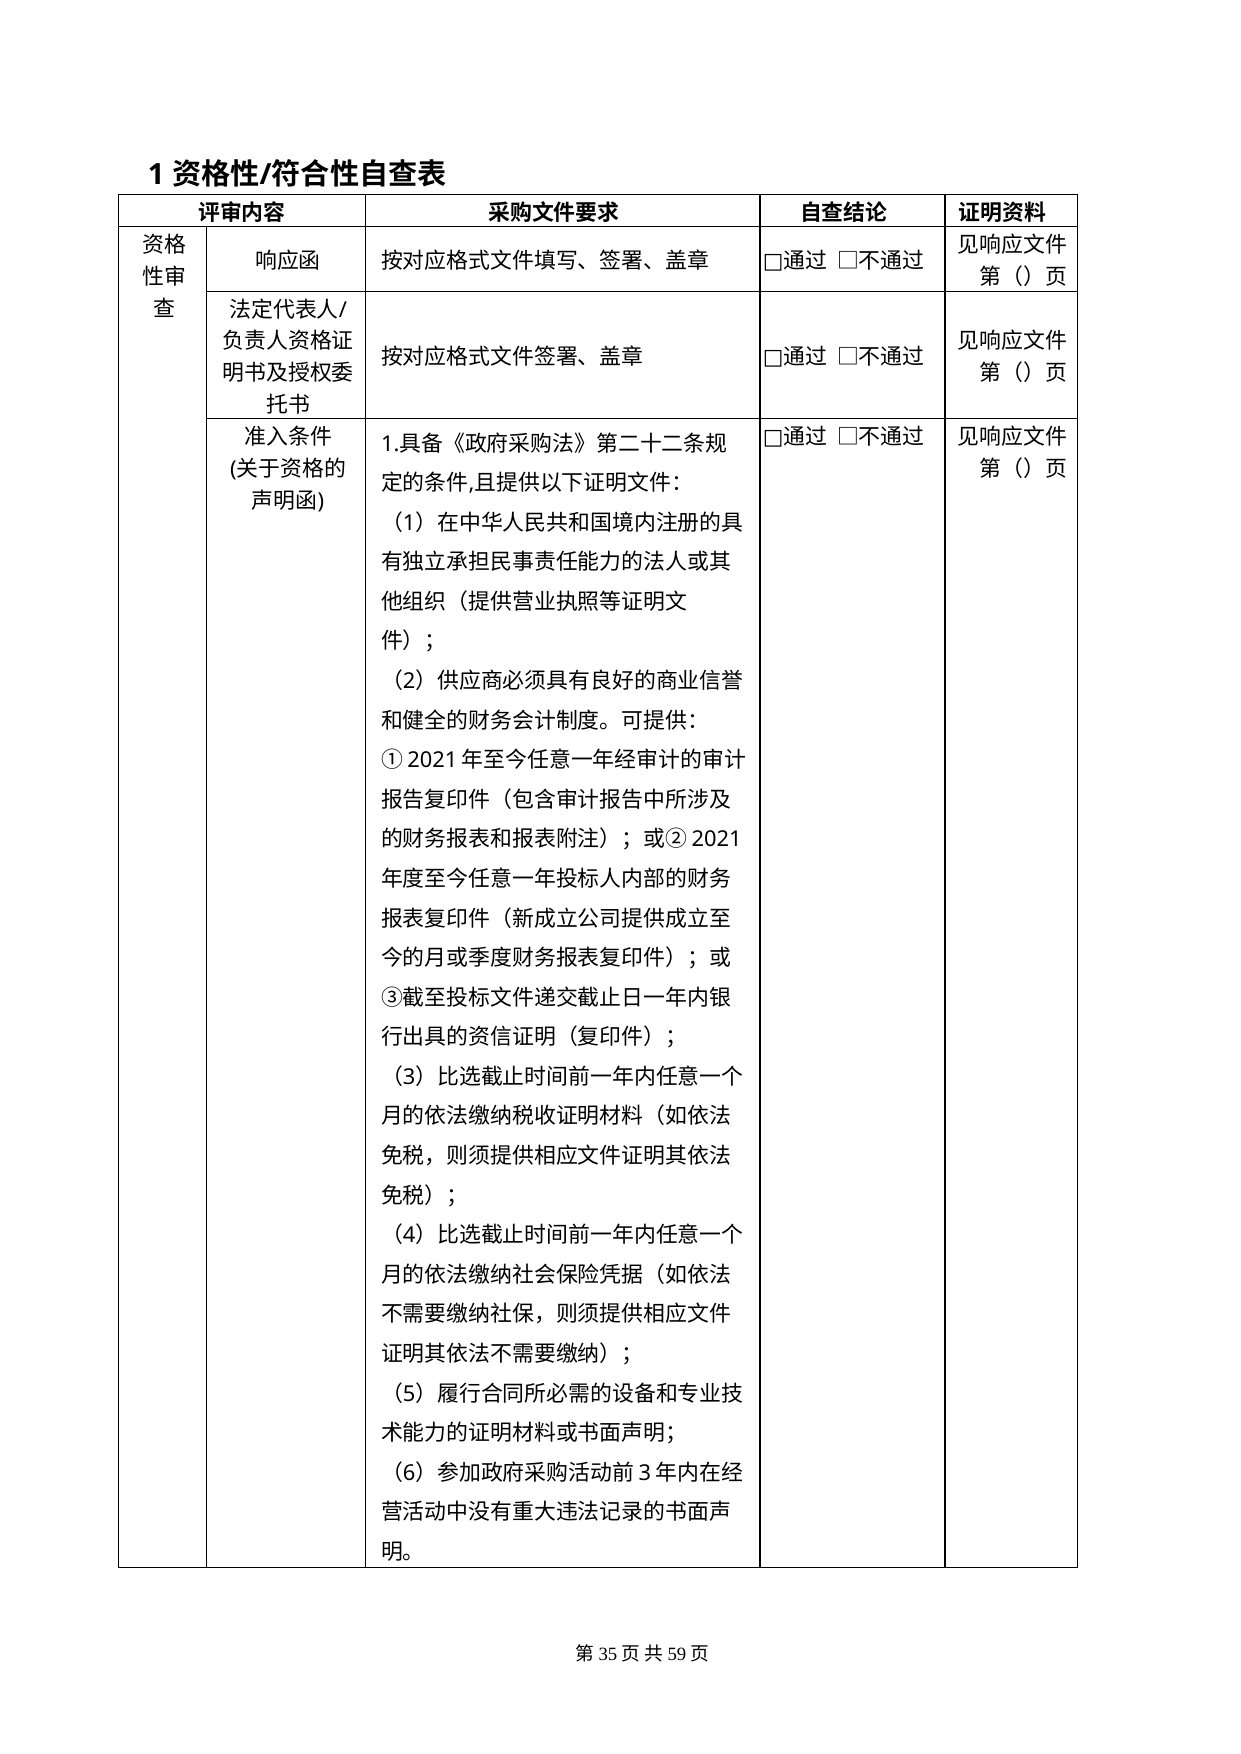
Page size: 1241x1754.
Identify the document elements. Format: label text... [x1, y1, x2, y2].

table_cell 准入条件 (关于资格的声明函) [207, 419, 365, 1567]
table_header 自查结论 [761, 195, 944, 226]
table_cell □通过 □不通过 [761, 227, 944, 291]
table_cell 响应函 [207, 227, 365, 291]
table_header 证明资料 [946, 195, 1077, 226]
table_cell 资格性审查 [119, 227, 206, 1567]
table_header 采购文件要求 [366, 195, 759, 226]
table_cell 按对应格式文件签署、盖章 [366, 292, 759, 418]
table_cell □通过 □不通过 [761, 419, 944, 1567]
table_cell 法定代表人/负责人资格证明书及授权委托书 [207, 292, 365, 418]
table_cell 见响应文件第（）页 [946, 227, 1077, 291]
table_cell □通过 □不通过 [761, 292, 944, 418]
table_cell 见响应文件第（）页 [946, 292, 1077, 418]
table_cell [366, 419, 759, 1567]
text 1 资格性/符合性自查表 [148, 148, 1093, 193]
table_header 评审内容 [119, 195, 365, 226]
table_cell 见响应文件第（）页 [946, 419, 1077, 1567]
table_cell 按对应格式文件填写、签署、盖章 [366, 227, 759, 291]
